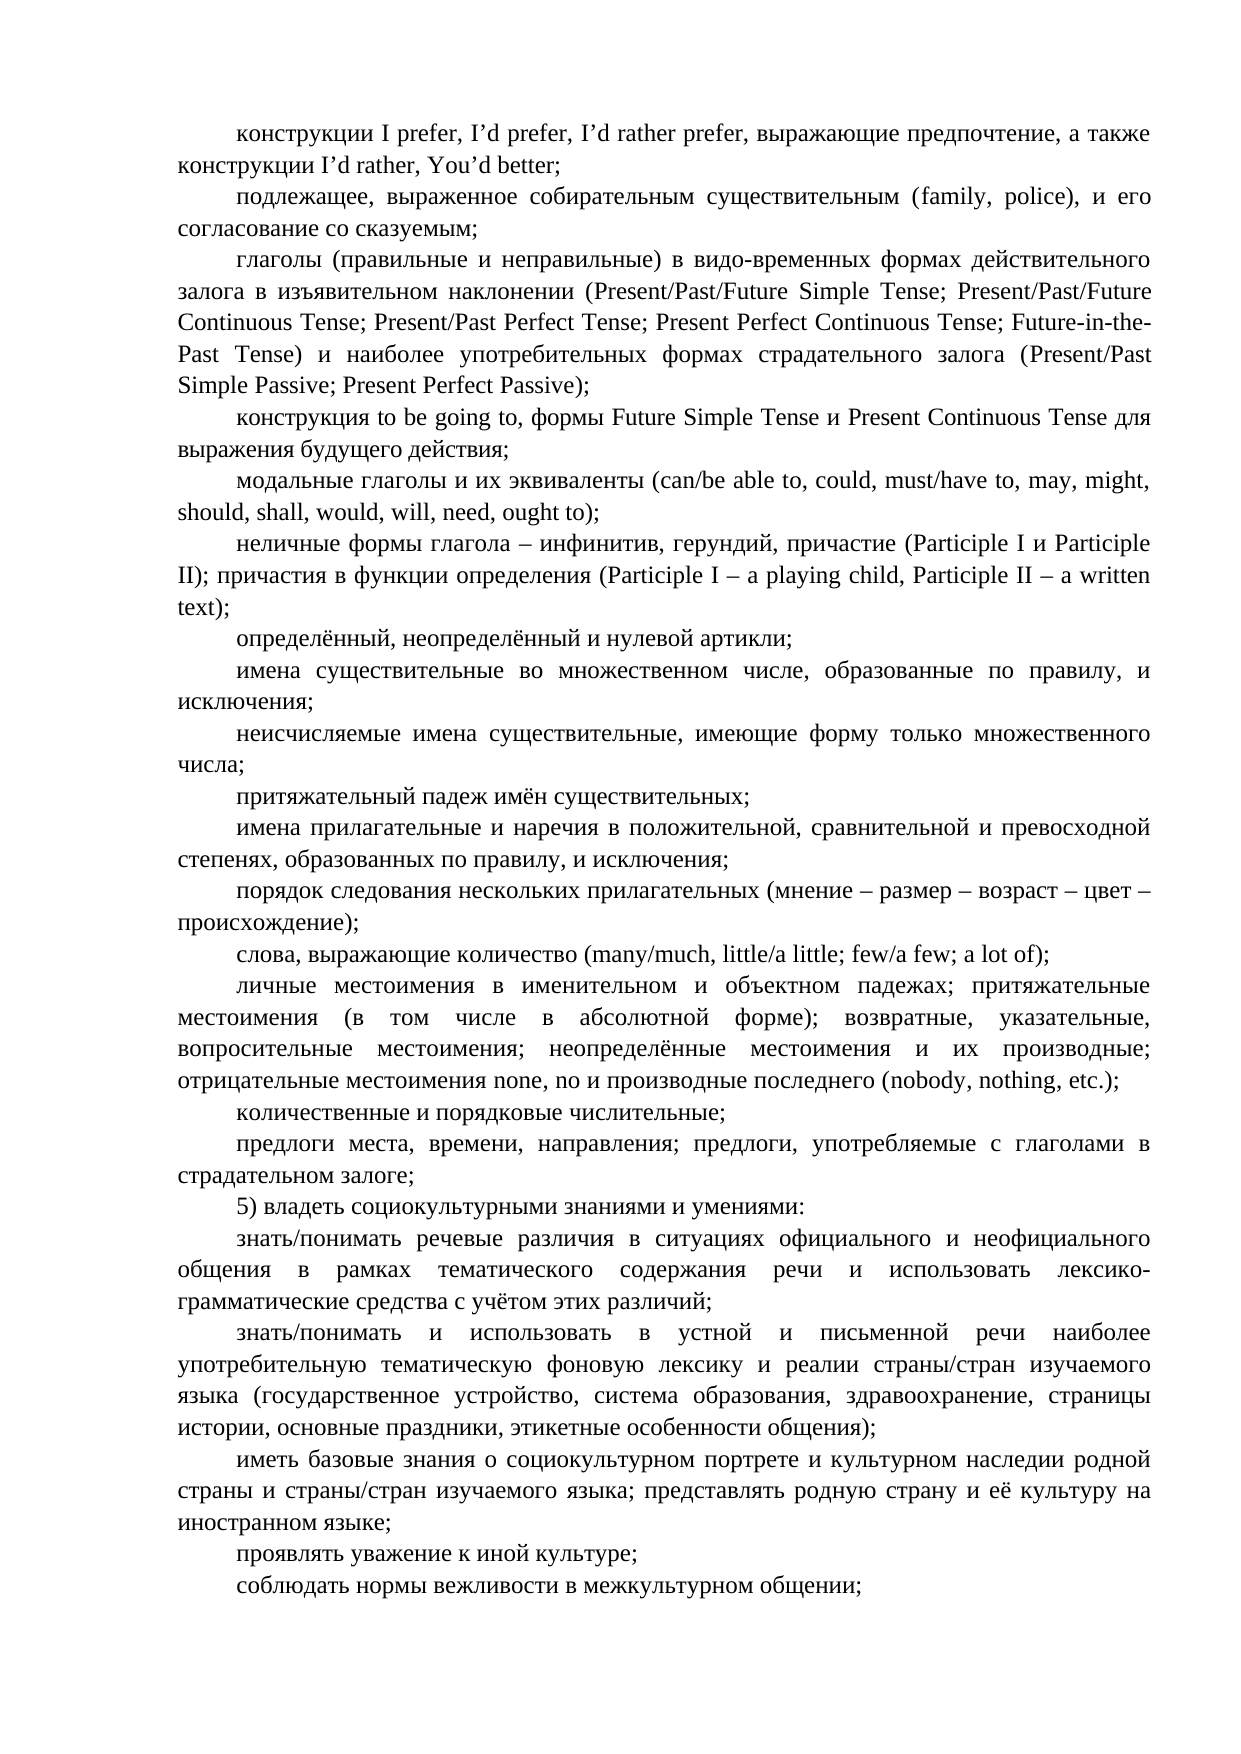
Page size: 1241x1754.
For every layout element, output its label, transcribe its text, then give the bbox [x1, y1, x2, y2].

text слова, выражающие количество (many/much, little/a little; few/a few; a lot of); [177, 939, 1152, 967]
text притяжательный падеж имён существительных; [177, 781, 1152, 810]
text имена существительные во множественном числе, образованные по правилу, и исключения; [177, 655, 1152, 715]
text конструкция to be going to, формы Future Simple Tense и Present Continuous Tense для выражения будущего действия; [177, 402, 1152, 462]
text 5) владеть социокультурными знаниями и умениями: [177, 1191, 1152, 1220]
text проявлять уважение к иной культуре; [177, 1538, 1152, 1567]
text модальные глаголы и их эквиваленты (can/be able to, could, must/have to, may, might, should, shall, would, will, need, ought to); [177, 465, 1152, 526]
text конструкции I prefer, I’d prefer, I’d rather prefer, выражающие предпочтение, а также конструкции I’d rather, You’d better; [177, 118, 1152, 178]
text подлежащее, выраженное собирательным существительным (family, police), и его согласование со сказуемым; [177, 181, 1152, 242]
text неличные формы глагола – инфинитив, герундий, причастие (Participle I и Participle II); причастия в функции определения (Participle I – a playing child, Participle II – a written text); [177, 528, 1152, 620]
text определённый, неопределённый и нулевой артикли; [177, 623, 1152, 652]
text глаголы (правильные и неправильные) в видо-временных формах действительного залога в изъявительном наклонении (Present/Past/Future Simple Tense; Present/Past/Future Continuous Tense; Present/Past Perfect Tense; Present Perfect Continuous Tense; Future-in-the-Past Tense) и наиболее употребительных формах страдательного залога (Present/Past Simple Passive; Present Perfect Passive); [177, 244, 1152, 399]
text знать/понимать речевые различия в ситуациях официального и неофициального общения в рамках тематического содержания речи и использовать лексико-грамматические средства с учётом этих различий; [177, 1223, 1152, 1315]
text знать/понимать и использовать в устной и письменной речи наиболее употребительную тематическую фоновую лексику и реалии страны/стран изучаемого языка (государственное устройство, система образования, здравоохранение, страницы истории, основные праздники, этикетные особенности общения); [177, 1317, 1152, 1441]
text количественные и порядковые числительные; [177, 1097, 1152, 1125]
text порядок следования нескольких прилагательных (мнение – размер – возраст – цвет – происхождение); [177, 876, 1152, 936]
text иметь базовые знания о социокультурном портрете и культурном наследии родной страны и страны/стран изучаемого языка; представлять родную страну и её культуру на иностранном языке; [177, 1444, 1152, 1536]
text личные местоимения в именительном и объектном падежах; притяжательные местоимения (в том числе в абсолютной форме); возвратные, указательные, вопросительные местоимения; неопределённые местоимения и их производные; отрицательные местоимения none, no и производные последнего (nobody, nothing, etc.); [177, 970, 1152, 1094]
text имена прилагательные и наречия в положительной, сравнительной и превосходной степенях, образованных по правилу, и исключения; [177, 812, 1152, 873]
text предлоги места, времени, направления; предлоги, употребляемые с глаголами в страдательном залоге; [177, 1128, 1152, 1188]
text неисчисляемые имена существительные, имеющие форму только множественного числа; [177, 718, 1152, 778]
text соблюдать нормы вежливости в межкультурном общении; [177, 1570, 1152, 1599]
